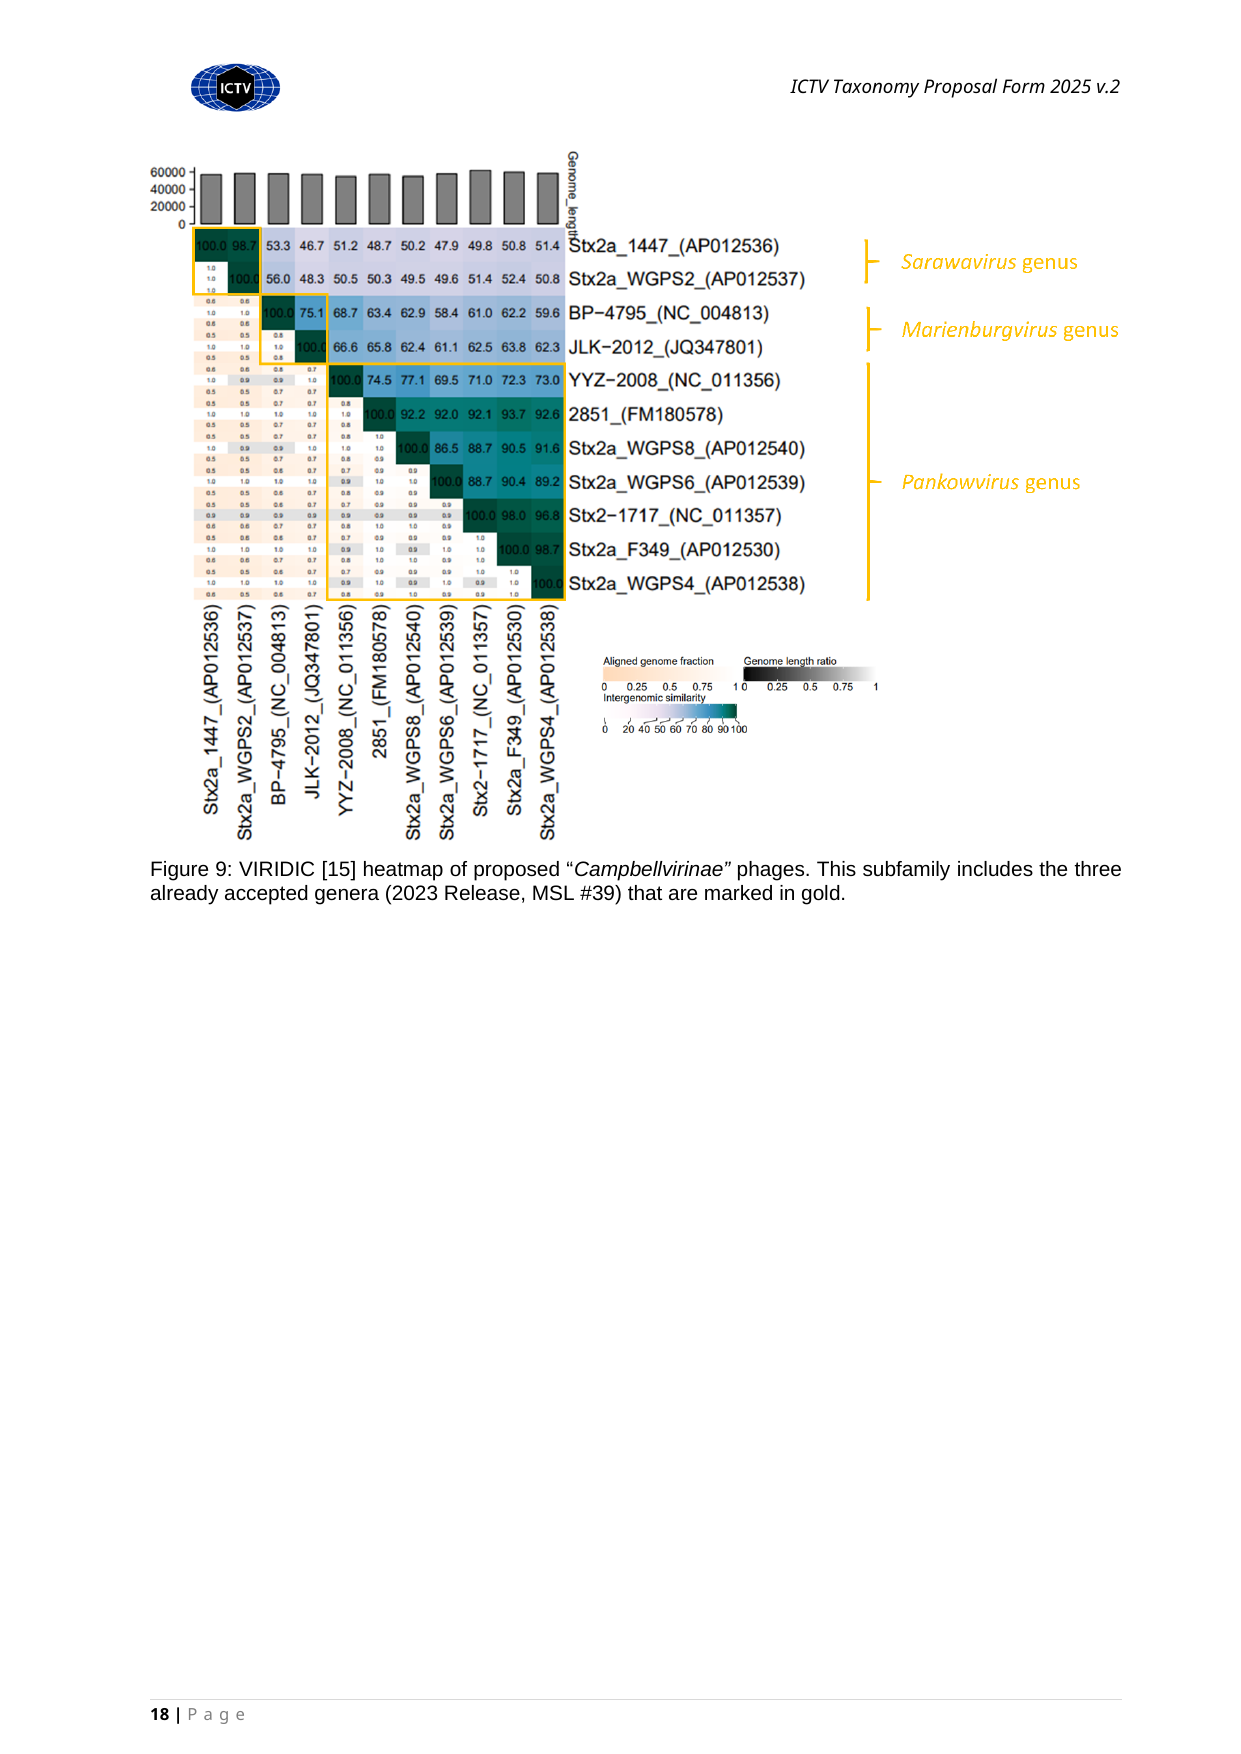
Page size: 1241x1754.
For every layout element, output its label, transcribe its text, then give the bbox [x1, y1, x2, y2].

picture [190, 56, 282, 113]
picture [150, 150, 1123, 845]
text Figure 9: VIRIDIC [15] heatmap of proposed “Campbellvirinae” phages. This subfamily includes the three already accepted genera (2023 Release, MSL #39) that are marked in gold. [150, 857, 1122, 905]
